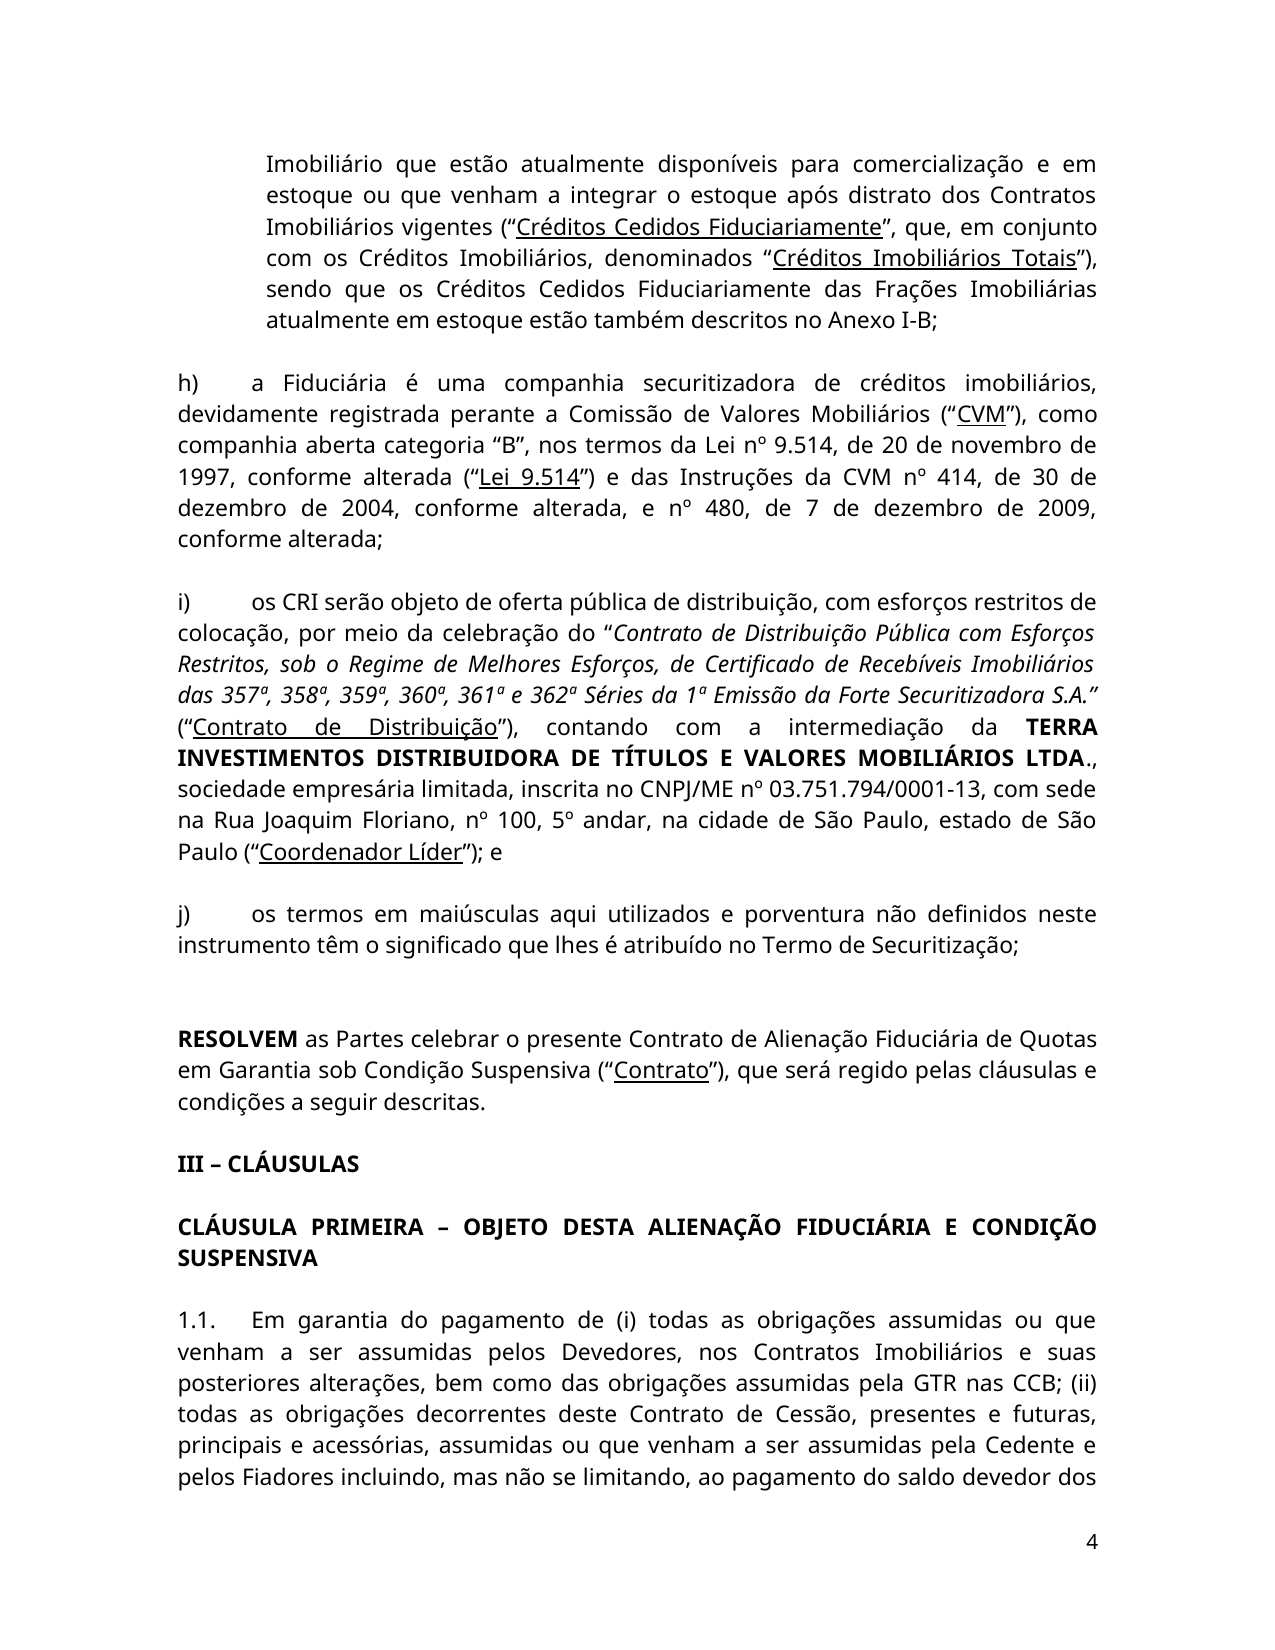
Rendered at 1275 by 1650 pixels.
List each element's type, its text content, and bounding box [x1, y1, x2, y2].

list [266, 148, 1098, 335]
subtitle CLÁUSULA PRIMEIRA – OBJETO DESTA ALIENAÇÃO FIDUCIÁRIA E CONDIÇÃO SUSPENSIVA [177, 1210, 1098, 1273]
list a Fiduciária é uma companhia securitizadora de créditos imobiliários, devidamente registrada perante a Comissão de Valores Mobiliários (“CVM”), como companhia aberta categoria “B”, nos termos da Lei nº 9.514, de 20 de novembro de 1997, conforme alterada (“Lei 9.514”) e das Instruções da CVM nº 414, de 30 de dezembro de 2004, conforme alterada, e nº 480, de 7 de dezembro de 2009, conforme alterada; [177, 366, 1098, 554]
list os CRI serão objeto de oferta pública de distribuição, com esforços restritos de colocação, por meio da celebração do “Contrato de Distribuição Pública com Esforços Restritos, sob o Regime de Melhores Esforços, de Certificado de Recebíveis Imobiliários das 357ª, 358ª, 359ª, 360ª, 361ª e 362ª Séries da 1ª Emissão da Forte Securitizadora S.A.” (“Contrato de Distribuição”), contando com a intermediação da TERRA INVESTIMENTOS DISTRIBUIDORA DE TÍTULOS E VALORES MOBILIÁRIOS LTDA., sociedade empresária limitada, inscrita no CNPJ/ME nº 03.751.794/0001-13, com sede na Rua Joaquim Floriano, nº 100, 5º andar, na cidade de São Paulo, estado de São Paulo (“Coordenador Líder”); e [177, 585, 1098, 866]
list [177, 1304, 1098, 1491]
list os termos em maiúsculas aqui utilizados e porventura não definidos neste instrumento têm o significado que lhes é atribuído no Termo de Securitização; [177, 898, 1098, 960]
list Resolvem as Partes celebrar o presente Contrato de Alienação Fiduciária de Quotas em Garantia sob Condição Suspensiva (“Contrato”), que será regido pelas cláusulas e condições a seguir descritas. [177, 1023, 1098, 1116]
subtitle III – CLÁUSULAS [177, 1148, 1098, 1179]
